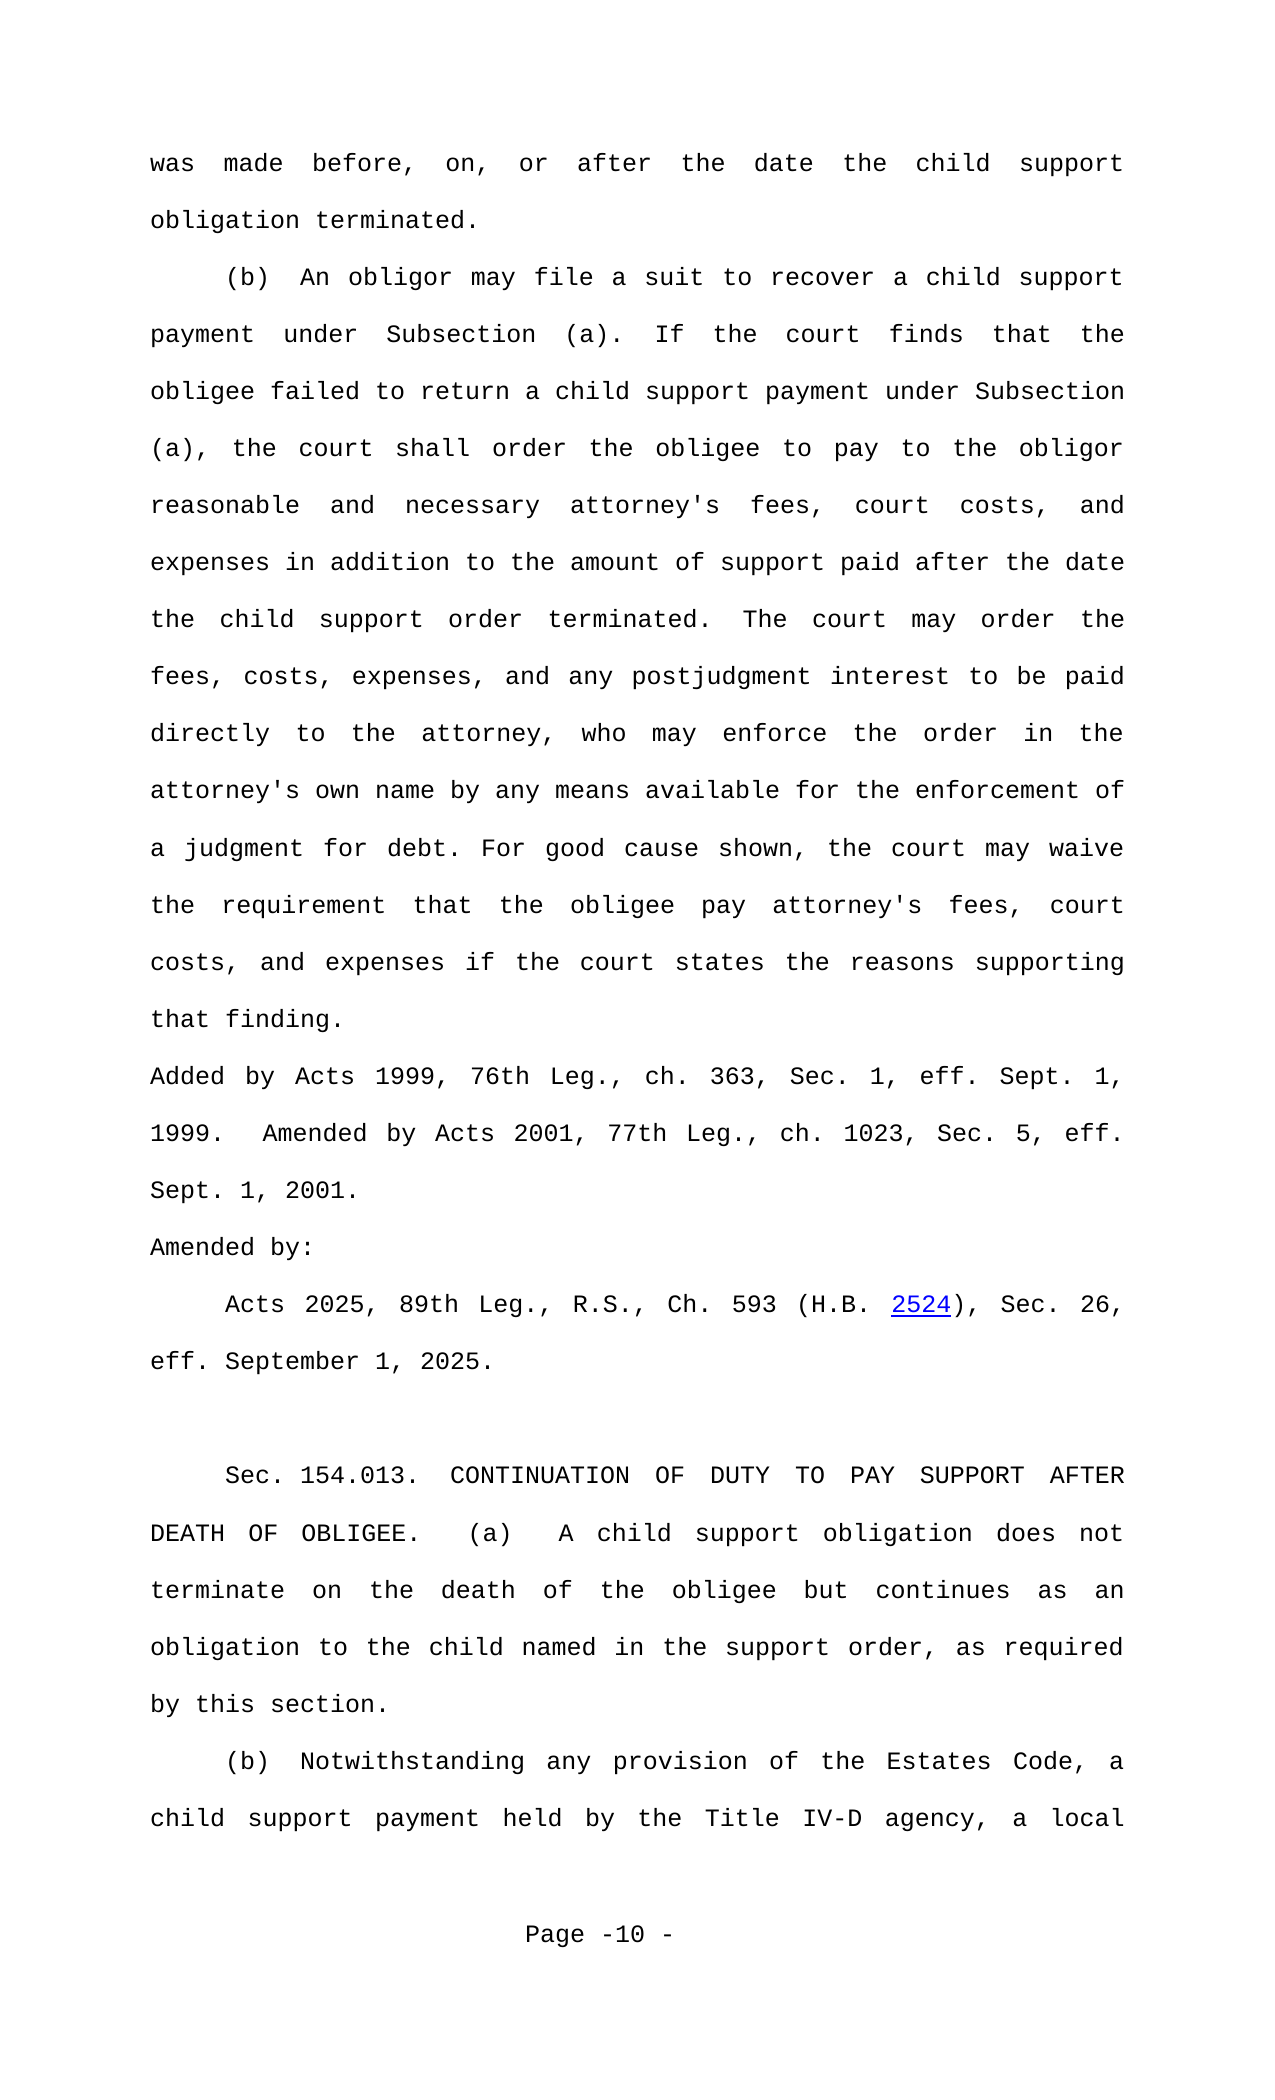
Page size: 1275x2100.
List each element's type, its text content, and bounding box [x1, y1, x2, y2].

text (b) An obligor may file a suit to recover a child support payment under Subsection (a). If the court finds that the obligee failed to return a child support payment under Subsection (a), the court shall order the obligee to pay to the obligor reasonable and necessary attorney's fees, court costs, and expenses in addition to the amount of support paid after the date the child support order terminated. The court may order the fees, costs, expenses, and any postjudgment interest to be paid directly to the attorney, who may enforce the order in the attorney's own name by any means available for the enforcement of a judgment for debt. For good cause shown, the court may waive the requirement that the obligee pay attorney's fees, court costs, and expenses if the court states the reasons supporting that finding. [150, 264, 1125, 1035]
text Added by Acts 1999, 76th Leg., ch. 363, Sec. 1, eff. Sept. 1, 1999. Amended by Acts 2001, 77th Leg., ch. 1023, Sec. 5, eff. Sept. 1, 2001. [150, 1063, 1125, 1206]
text Acts 2025, 89th Leg., R.S., Ch. 593 (H.B. 2524), Sec. 26, eff. September 1, 2025. [150, 1292, 1125, 1377]
text Amended by: [150, 1234, 1125, 1263]
text Sec. 154.013. CONTINUATION OF DUTY TO PAY SUPPORT AFTER DEATH OF OBLIGEE. (a) A child support obligation does not terminate on the death of the obligee but continues as an obligation to the child named in the support order, as required by this section. [150, 1463, 1125, 1720]
